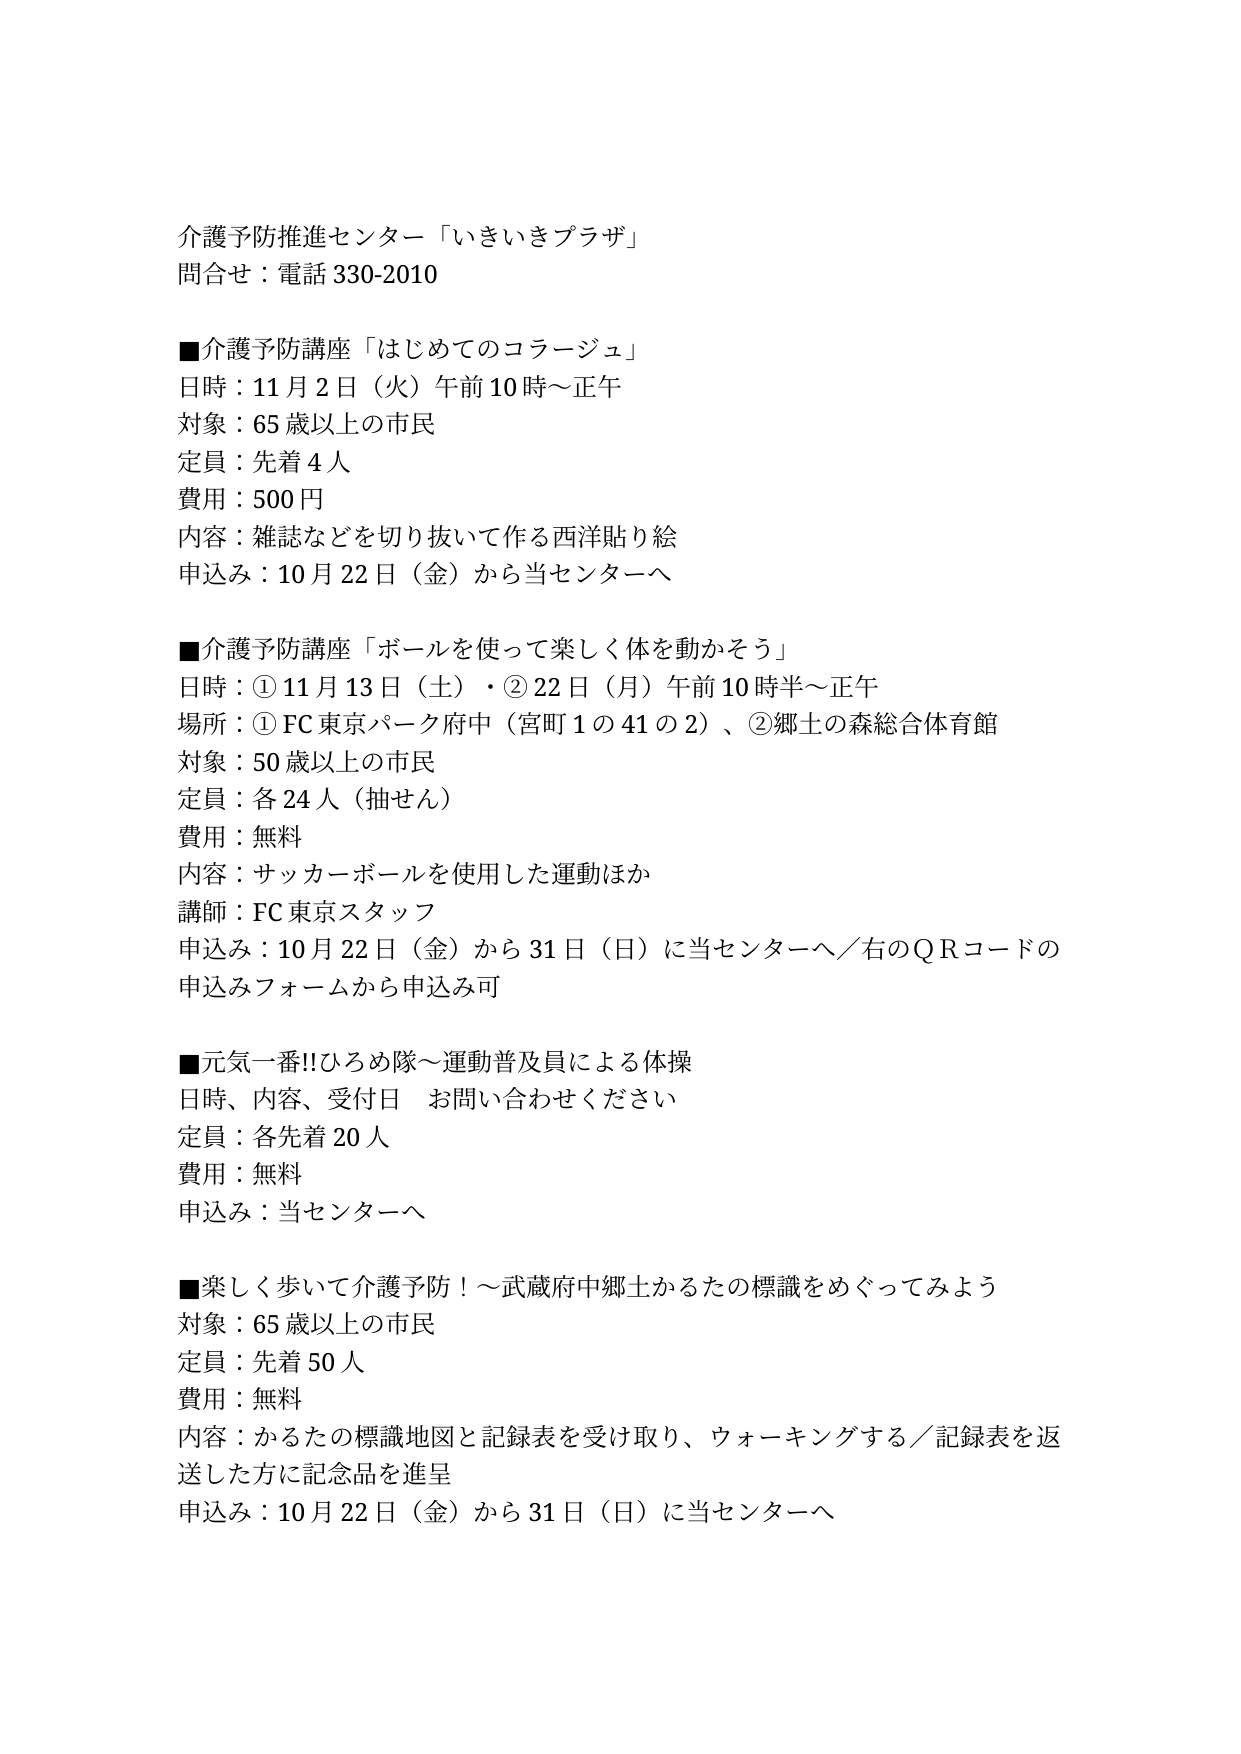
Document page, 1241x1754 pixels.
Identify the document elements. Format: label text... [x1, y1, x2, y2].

text 定員：各先着20人 [177, 1117, 1063, 1154]
text 対象：50歳以上の市民 [177, 742, 1063, 779]
text 費用：無料 [177, 817, 1063, 854]
text 費用：無料 [177, 1379, 1063, 1417]
text 申込み：10月22日（金）から31日（日）に当センターへ [177, 1492, 1063, 1529]
text 講師：FC東京スタッフ [177, 892, 1063, 929]
text 申込み：当センターへ [177, 1192, 1063, 1229]
text ■介護予防講座「ボールを使って楽しく体を動かそう」 [177, 629, 1063, 667]
text ■楽しく歩いて介護予防！～武蔵府中郷土かるたの標識をめぐってみよう [177, 1267, 1063, 1304]
text 内容：かるたの標識地図と記録表を受け取り、ウォーキングする／記録表を返送した方に記念品を進呈 [177, 1417, 1063, 1492]
text 費用：無料 [177, 1154, 1063, 1192]
text 介護予防推進センター「いきいきプラザ」 [177, 217, 1063, 254]
text ■介護予防講座「はじめてのコラージュ」 [177, 329, 1063, 367]
text 申込み：10月22日（金）から当センターへ [177, 554, 1063, 592]
text 定員：先着4人 [177, 442, 1063, 479]
text 定員：各24人（抽せん） [177, 779, 1063, 817]
text 日時：11月2日（火）午前10時～正午 [177, 367, 1063, 404]
text 対象：65歳以上の市民 [177, 1304, 1063, 1342]
text ■元気一番!!ひろめ隊～運動普及員による体操 [177, 1042, 1063, 1079]
text 対象：65歳以上の市民 [177, 404, 1063, 442]
text 申込み：10月22日（金）から31日（日）に当センターへ／右のＱＲコードの申込みフォームから申込み可 [177, 929, 1063, 1004]
text 日時：①11月13日（土）・②22日（月）午前10時半～正午 [177, 667, 1063, 704]
text 定員：先着50人 [177, 1342, 1063, 1379]
text 内容：サッカーボールを使用した運動ほか [177, 854, 1063, 892]
text 場所：①FC東京パーク府中（宮町1の41の2）、②郷土の森総合体育館 [177, 704, 1063, 742]
text 費用：500円 [177, 479, 1063, 517]
text 内容：雑誌などを切り抜いて作る西洋貼り絵 [177, 517, 1063, 554]
text 日時、内容、受付日 お問い合わせください [177, 1079, 1063, 1117]
text 問合せ：電話330-2010 [177, 254, 1063, 292]
